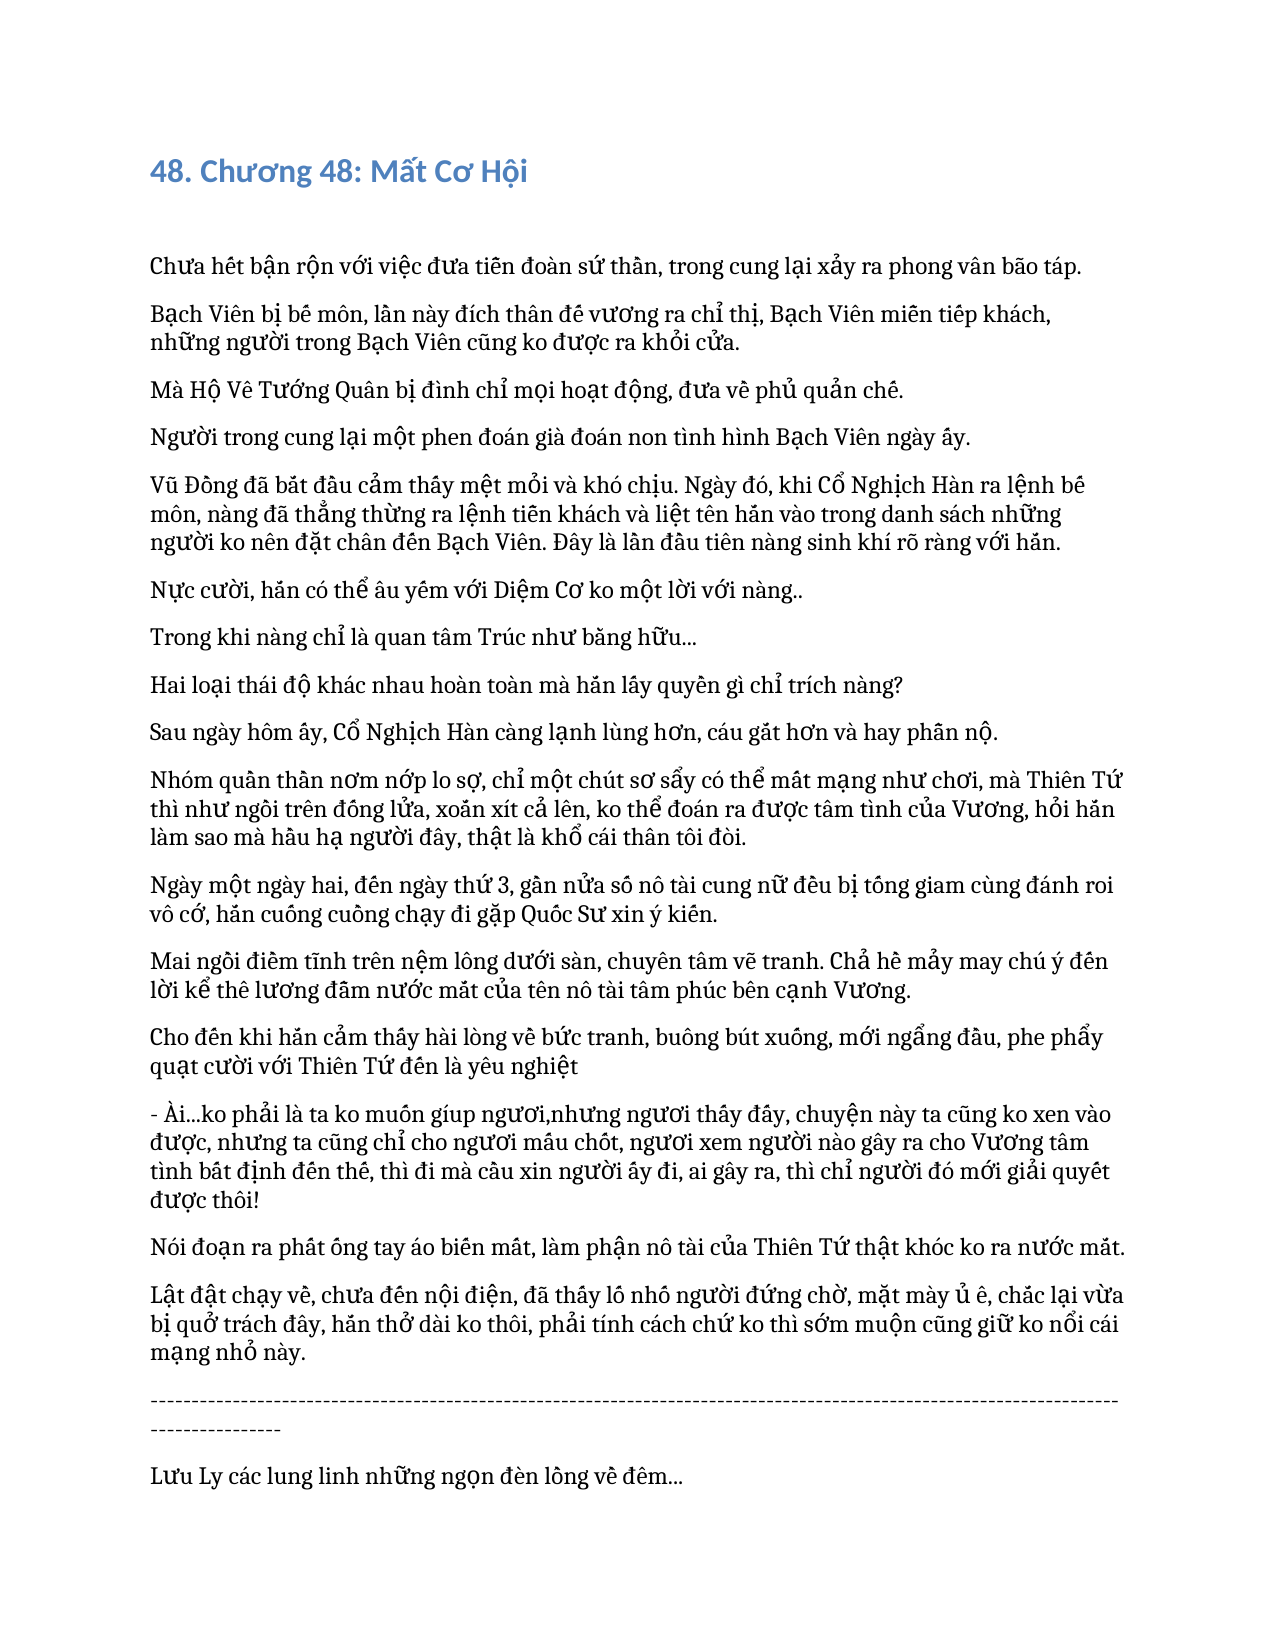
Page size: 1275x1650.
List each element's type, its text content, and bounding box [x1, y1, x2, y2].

text Nói đoạn ra phất ống tay áo biến mất, làm phận nô tài của Thiên Tứ thật khóc ko ra nước mắt. [150, 1233, 1125, 1262]
text Ngày một ngày hai, đến ngày thứ 3, gần nửa số nô tài cung nữ đều bị tống giam cùng đánh roi vô cớ, hắn cuống cuồng chạy đi gặp Quốc Sư xin ý kiến. [150, 871, 1125, 928]
subtitle 48. Chương 48: Mất Cơ Hội [150, 150, 1125, 191]
text Nhóm quần thần nơm nớp lo sợ, chỉ một chút sơ sẩy có thể mất mạng như chơi, mà Thiên Tứ thì như ngồi trên đống lửa, xoắn xít cả lên, ko thể đoán ra được tâm tình của Vương, hỏi hắn làm sao mà hầu hạ người đây, thật là khổ cái thân tôi đòi. [150, 766, 1125, 852]
text -------------------------------------------------------------------------------------------------------------------------------------- [150, 1386, 1125, 1443]
text Lưu Ly các lung linh những ngọn đèn lồng về đêm... [150, 1462, 1125, 1491]
text Mai ngồi điềm tĩnh trên nệm lông dưới sàn, chuyên tâm vẽ tranh. Chả hề mảy may chú ý đến lời kể thê lương đẫm nước mắt của tên nô tài tâm phúc bên cạnh Vương. [150, 947, 1125, 1004]
text Trong khi nàng chỉ là quan tâm Trúc như bằng hữu... [150, 623, 1125, 652]
text Cho đến khi hắn cảm thấy hài lòng về bức tranh, buông bút xuống, mới ngẩng đầu, phe phẩy quạt cười với Thiên Tứ đến là yêu nghiệt [150, 1023, 1125, 1081]
text Nực cười, hắn có thể âu yếm với Diệm Cơ ko một lời với nàng.. [150, 576, 1125, 604]
text Chưa hết bận rộn với việc đưa tiễn đoàn sứ thần, trong cung lại xảy ra phong vân bão táp. [150, 194, 1125, 281]
text Mà Hộ Vê Tướng Quân bị đình chỉ mọi hoạt động, đưa về phủ quản chế. [150, 376, 1125, 404]
text - Ài...ko phải là ta ko muốn gíup ngươi,nhưng ngươi thấy đấy, chuyện này ta cũng ko xen vào được, nhưng ta cũng chỉ cho ngươi mấu chốt, ngươi xem người nào gây ra cho Vương tâm tình bất định đến thế, thì đi mà cầu xin người ấy đi, ai gây ra, thì chỉ người đó mới giải quyết được thôi! [150, 1099, 1125, 1214]
text Vũ Đồng đã bắt đầu cảm thấy mệt mỏi và khó chịu. Ngày đó, khi Cổ Nghịch Hàn ra lệnh bế môn, nàng đã thẳng thừng ra lệnh tiễn khách và liệt tên hắn vào trong danh sách những người ko nên đặt chân đến Bạch Viên. Đây là lần đầu tiên nàng sinh khí rõ ràng với hắn. [150, 471, 1125, 557]
text Sau ngày hôm ấy, Cổ Nghịch Hàn càng lạnh lùng hơn, cáu gắt hơn và hay phẫn nộ. [150, 718, 1125, 747]
text Lật đật chạy về, chưa đến nội điện, đã thấy lố nhố người đứng chờ, mặt mày ủ ê, chắc lại vừa bị quở trách đây, hắn thở dài ko thôi, phải tính cách chứ ko thì sớm muộn cũng giữ ko nổi cái mạng nhỏ này. [150, 1281, 1125, 1367]
text Hai loại thái độ khác nhau hoàn toàn mà hắn lấy quyền gì chỉ trích nàng? [150, 671, 1125, 699]
text Người trong cung lại một phen đoán già đoán non tình hình Bạch Viên ngày ấy. [150, 423, 1125, 452]
text Bạch Viên bị bế môn, lần này đích thân đế vương ra chỉ thị, Bạch Viên miễn tiếp khách, những người trong Bạch Viên cũng ko được ra khỏi cửa. [150, 299, 1125, 357]
